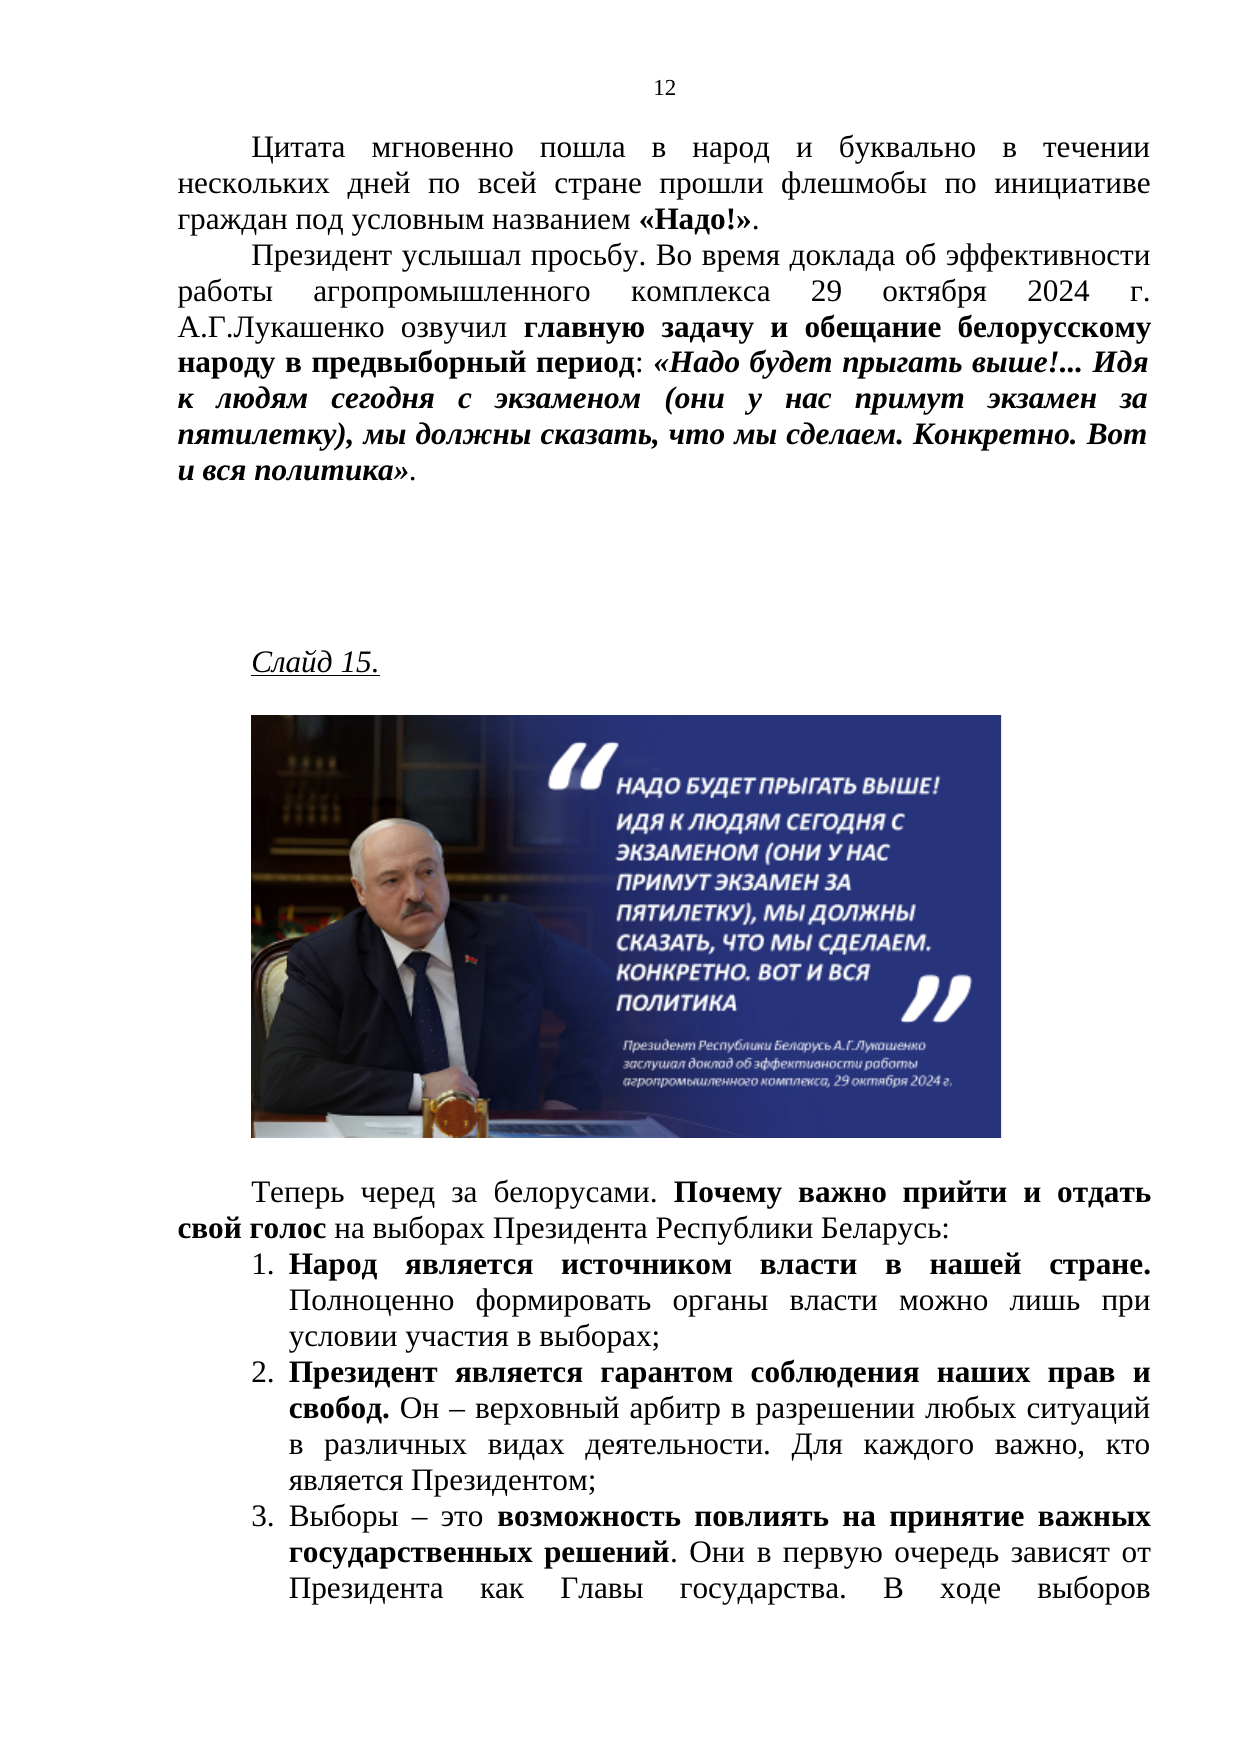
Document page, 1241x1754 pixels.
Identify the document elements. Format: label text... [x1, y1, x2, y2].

picture [251, 715, 1002, 1138]
text Президент услышал просьбу. Во время доклада об эффективности работы агропромышленного комплекса 29 октября 2024 г. А.Г.Лукашенко озвучил главную задачу и обещание белорусскому народу в предвыборный период: «Надо будет прыгать выше!... Идя к людям сегодня с экзаменом (они у нас примут экзамен за пятилетку), мы должны сказать, что мы сделаем. Конкретно. Вот и вся политика». [177, 236, 1152, 487]
list Народ является источником власти в нашей стране. Полноценно формировать органы власти можно лишь при условии участия в выборах; [251, 1245, 1152, 1353]
text Теперь черед за белорусами. Почему важно прийти и отдать свой голос на выборах Президента Республики Беларусь: [177, 1173, 1152, 1245]
text Цитата мгновенно пошла в народ и буквально в течении нескольких дней по всей стране прошли флешмобы по инициативе граждан под условным названием «Надо!». [177, 128, 1152, 236]
text Слайд 15. [177, 644, 1152, 680]
list Президент является гарантом соблюдения наших прав и свобод. Он – верховный арбитр в разрешении любых ситуаций в различных видах деятельности. Для каждого важно, кто является Президентом; [251, 1353, 1152, 1497]
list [251, 1497, 1152, 1605]
